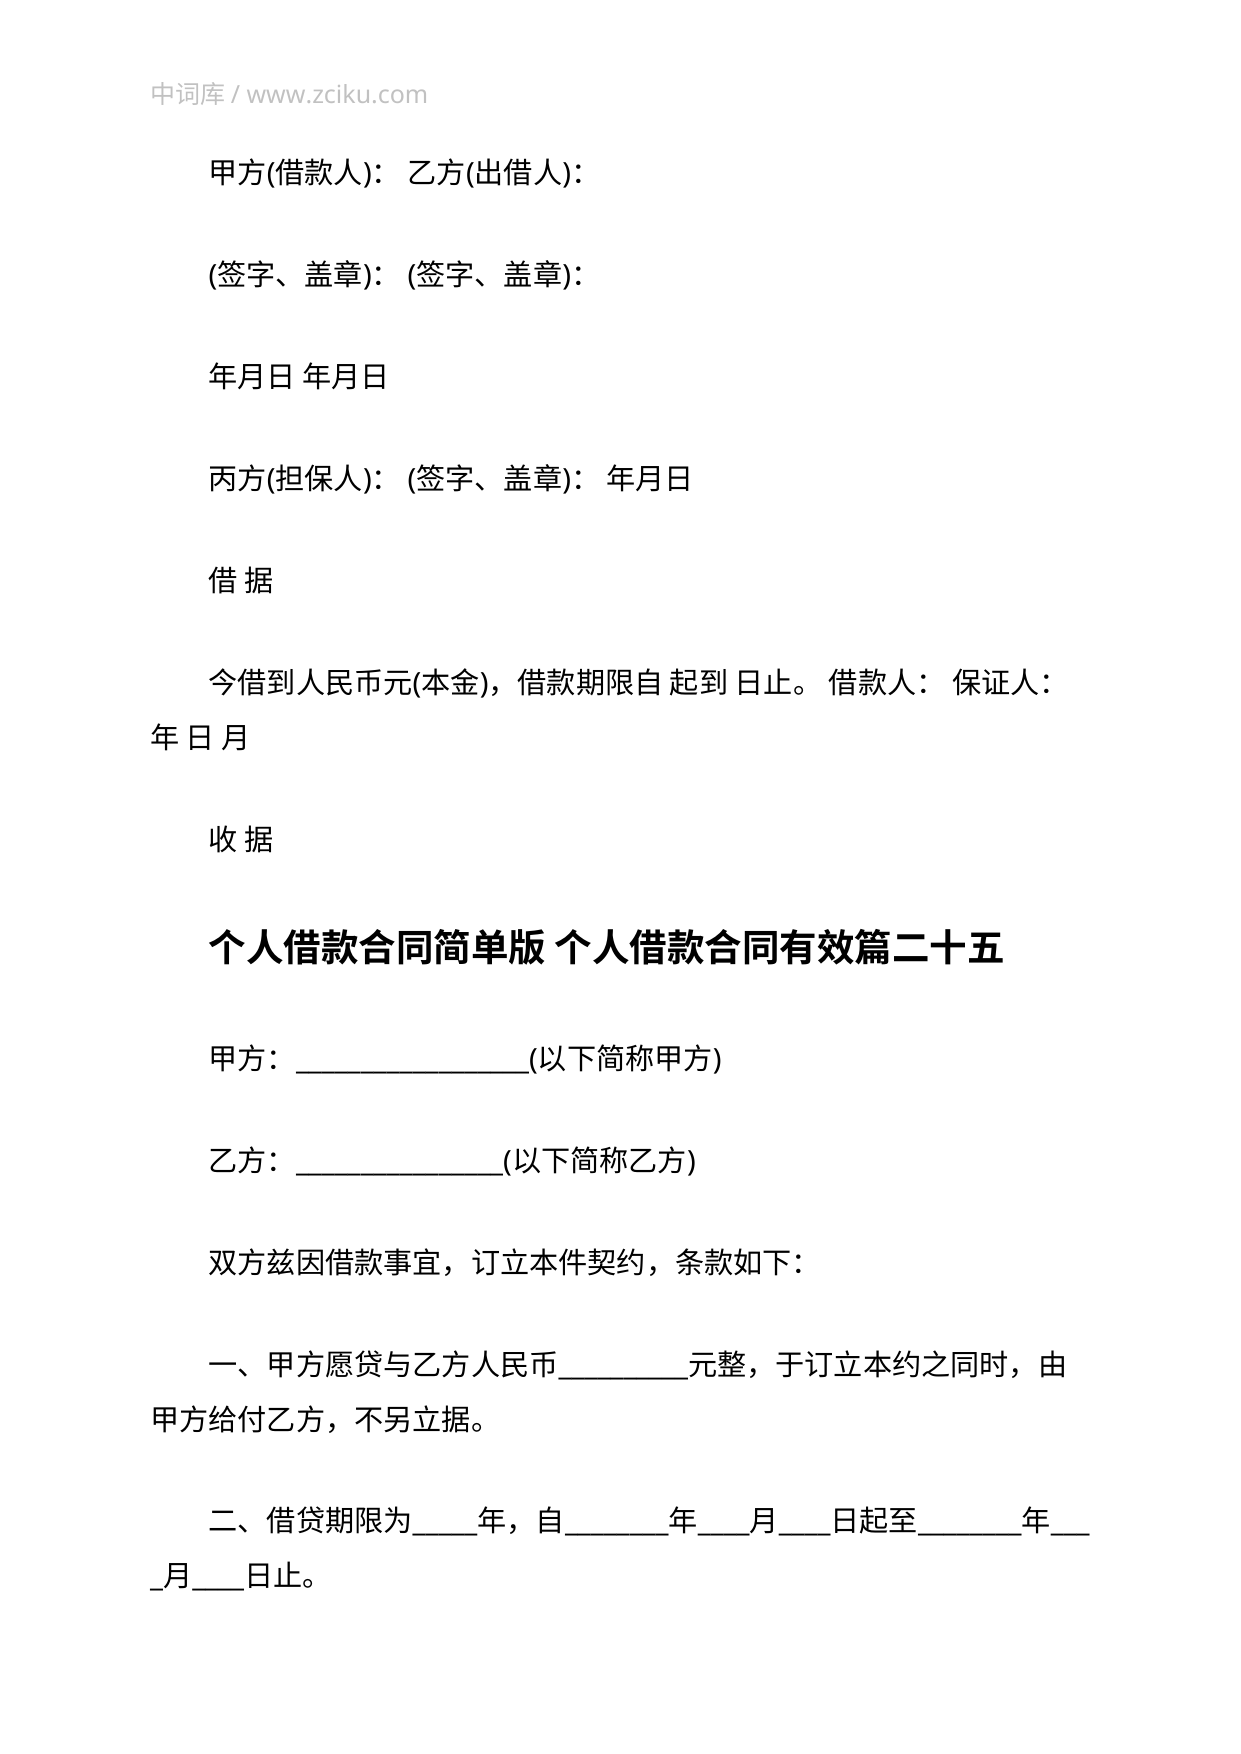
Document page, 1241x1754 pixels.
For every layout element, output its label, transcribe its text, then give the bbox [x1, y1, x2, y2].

text 收 据 [150, 816, 1090, 858]
text 年月日 年月日 [150, 354, 1090, 396]
text 甲方(借款人)： 乙方(出借人)： [150, 150, 1090, 192]
text (签字、盖章)： (签字、盖章)： [150, 252, 1090, 294]
text 借 据 [150, 558, 1090, 600]
text 甲方：__________________(以下简称甲方) [150, 1035, 1090, 1078]
text 乙方：________________(以下简称乙方) [150, 1137, 1090, 1180]
text 丙方(担保人)： (签字、盖章)： 年月日 [150, 456, 1090, 498]
text 二、借贷期限为_____年，自________年____月____日起至________年____月____日止。 [150, 1498, 1090, 1595]
text 个人借款合同简单版 个人借款合同有效篇二十五 [150, 918, 1090, 972]
text 今借到人民币元(本金)，借款期限自 起到 日止。 借款人： 保证人： 年 日 月 [150, 659, 1090, 757]
text 双方兹因借款事宜，订立本件契约，条款如下： [150, 1239, 1090, 1282]
text 一、甲方愿贷与乙方人民币__________元整，于订立本约之同时，由甲方给付乙方，不另立据。 [150, 1341, 1090, 1438]
